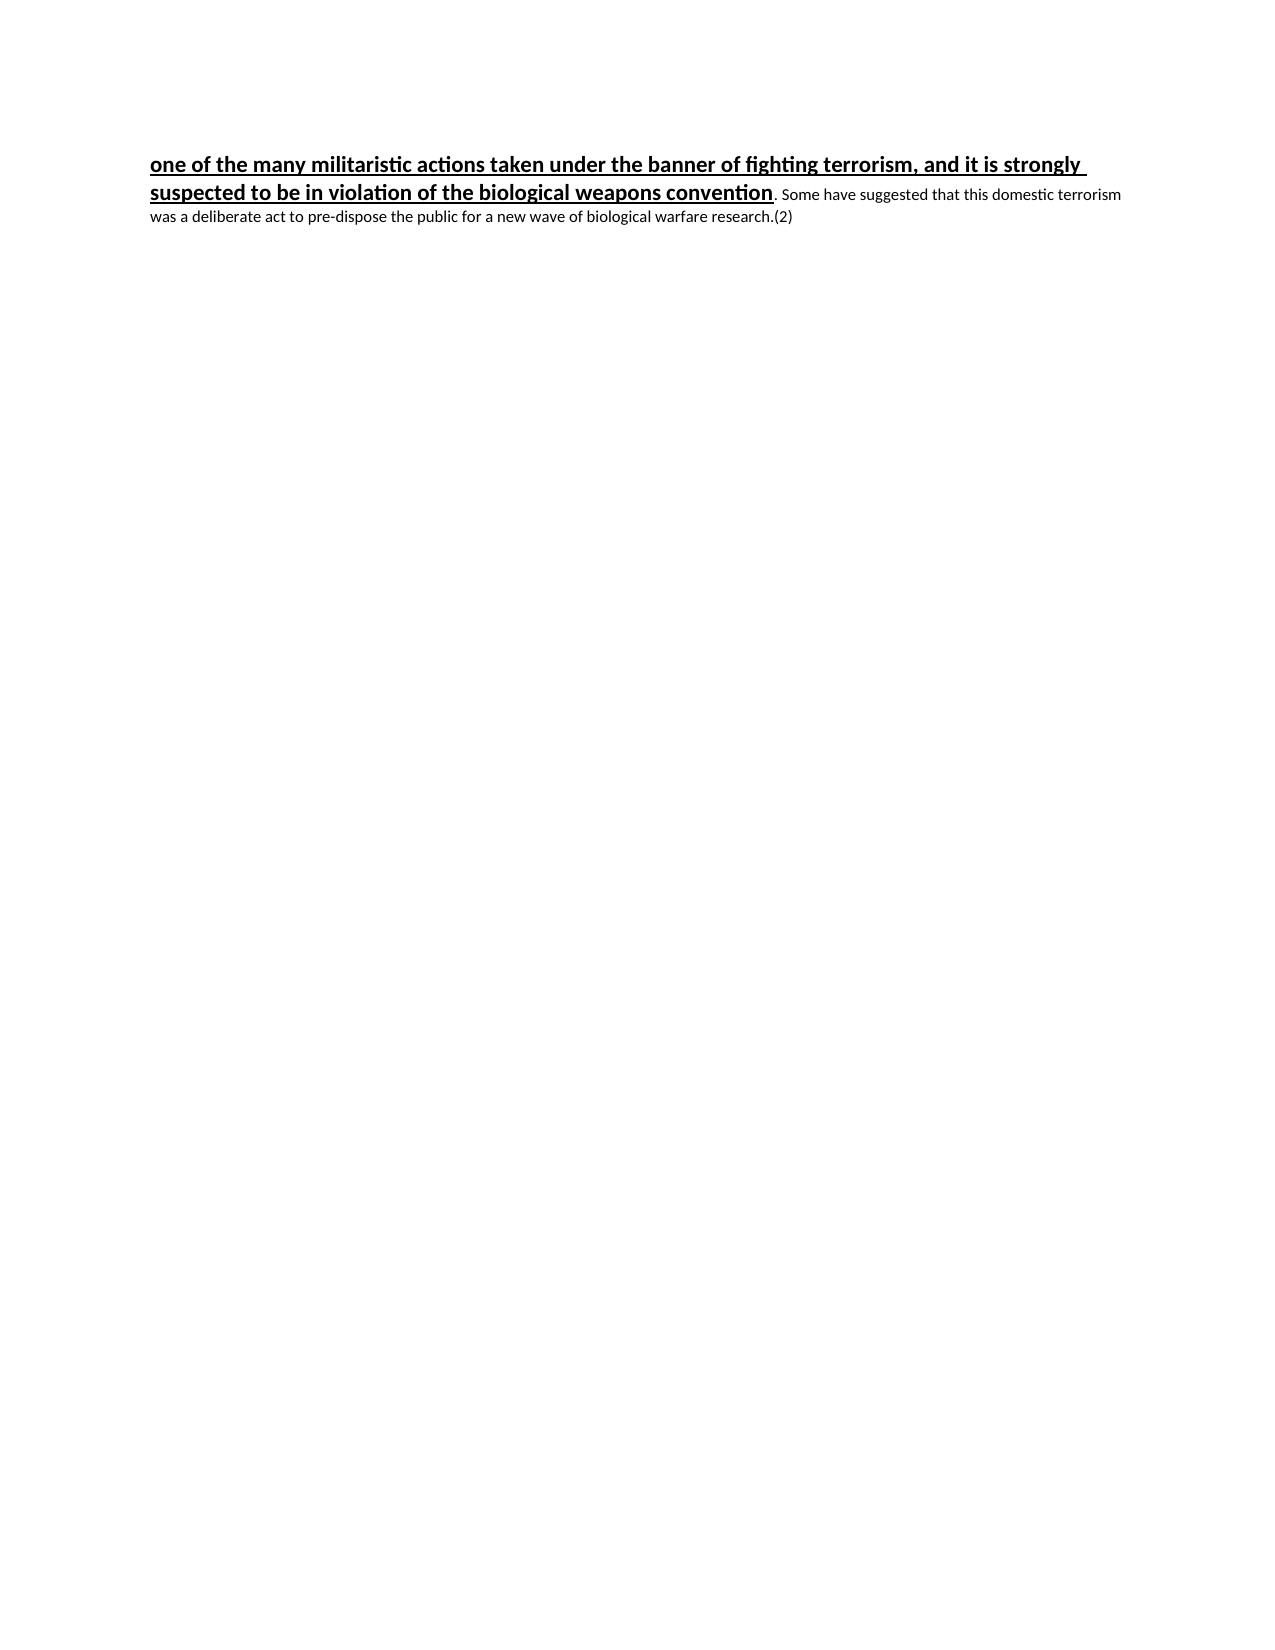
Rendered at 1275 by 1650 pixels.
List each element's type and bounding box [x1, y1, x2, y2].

text [150, 150, 1125, 226]
